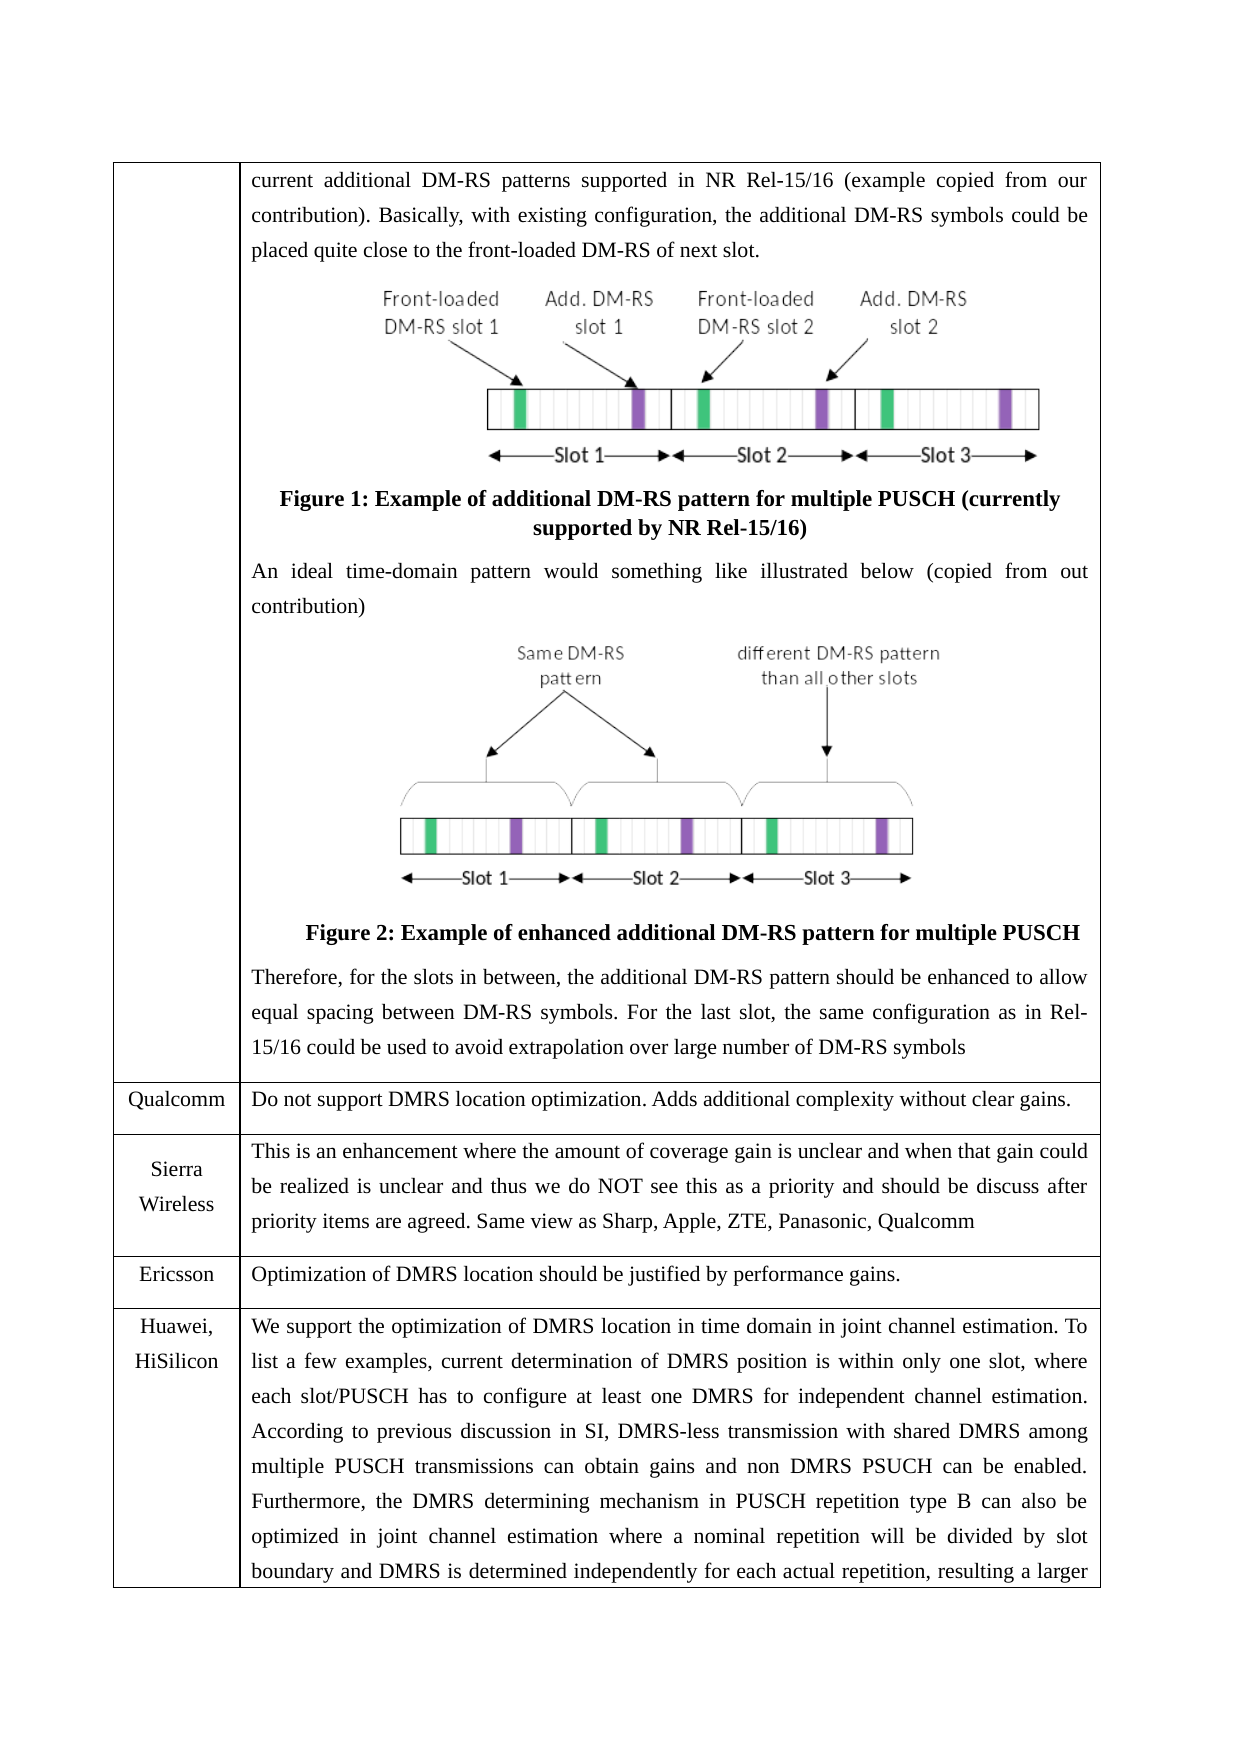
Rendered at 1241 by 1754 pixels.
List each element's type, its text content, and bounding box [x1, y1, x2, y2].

table_cell Huawei, HiSilicon [114, 1309, 239, 1587]
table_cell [241, 163, 1100, 1082]
table_cell This is an enhancement where the amount of coverage gain is unclear and when that gain could be realized is unclear and thus we do NOT see this as a priority and should be discuss after priority items are agreed. Same view as Sharp, Apple, ZTE, Panasonic, Qualcomm [241, 1135, 1100, 1256]
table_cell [241, 1309, 1100, 1587]
table_cell Ericsson [114, 1257, 239, 1308]
table_cell Qualcomm [114, 1083, 239, 1134]
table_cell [114, 163, 239, 1082]
table_cell Optimization of DMRS location should be justified by performance gains. [241, 1257, 1100, 1308]
table_cell Do not support DMRS location optimization. Adds additional complexity without clear gains. [241, 1083, 1100, 1134]
table_cell Sierra Wireless [114, 1135, 239, 1256]
